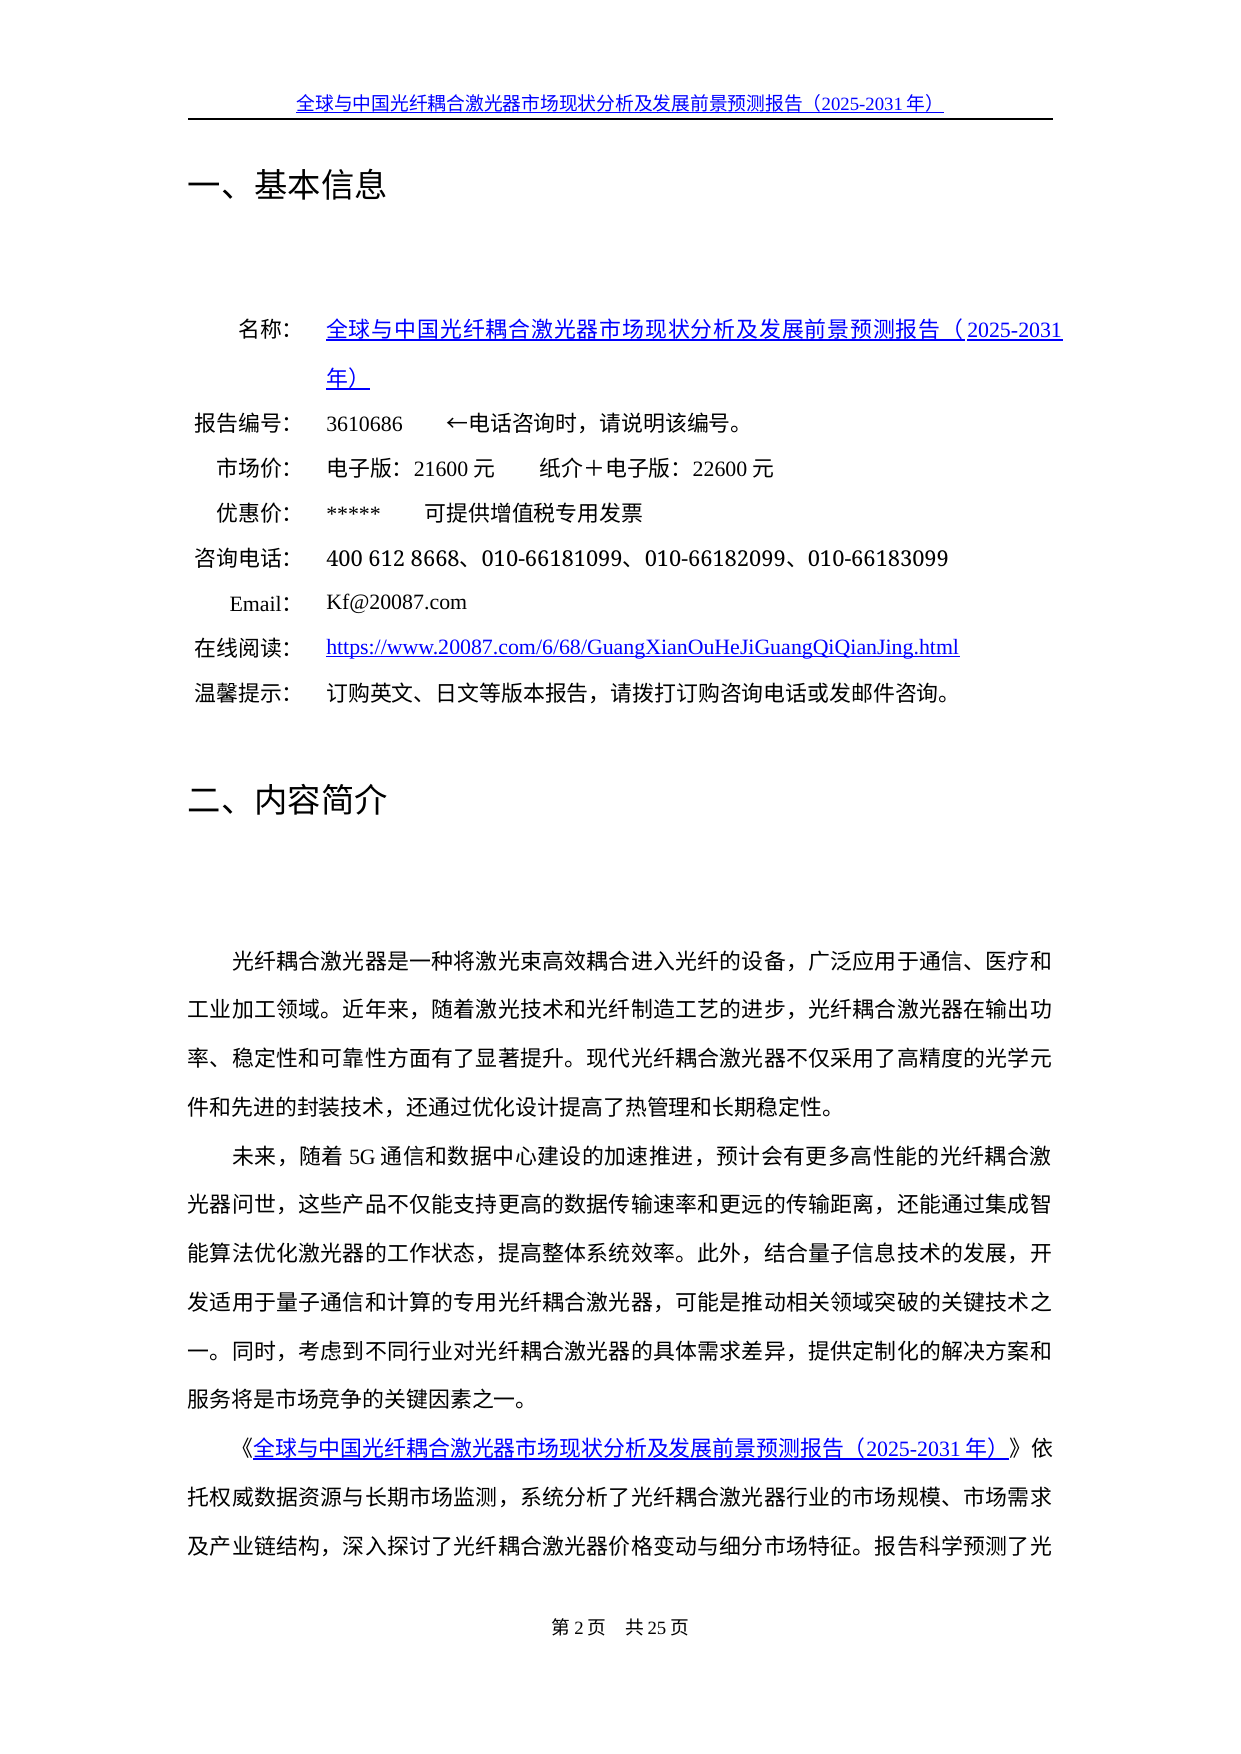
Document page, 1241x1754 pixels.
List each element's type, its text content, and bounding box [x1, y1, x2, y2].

table_cell 电子版：21600 元 纸介＋电子版：22600 元 [315, 450, 1073, 495]
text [187, 943, 1053, 1561]
table_cell 在线阅读： [167, 630, 315, 675]
table_cell 优惠价： [167, 495, 315, 540]
table_cell Email： [167, 585, 315, 630]
table_header 全球与中国光纤耦合激光器市场现状分析及发展前景预测报告（2025-2031年） [315, 312, 1073, 405]
table_header 名称： [167, 312, 315, 405]
title 一、基本信息 [187, 150, 1053, 215]
table_cell 400 612 8668、010-66181099、010-66182099、010-66183099 [315, 540, 1073, 585]
table_cell 报告编号： [167, 405, 315, 450]
title 二、内容简介 [187, 766, 1053, 831]
table_cell 订购英文、日文等版本报告，请拨打订购咨询电话或发邮件咨询。 [315, 675, 1073, 720]
table_cell [315, 630, 1073, 675]
table_cell 3610686 ←电话咨询时，请说明该编号。 [315, 405, 1073, 450]
table_cell 温馨提示： [167, 675, 315, 720]
table_cell Kf@20087.com [315, 585, 1073, 630]
table_cell ***** 可提供增值税专用发票 [315, 495, 1073, 540]
table_cell 咨询电话： [167, 540, 315, 585]
table_cell 市场价： [167, 450, 315, 495]
